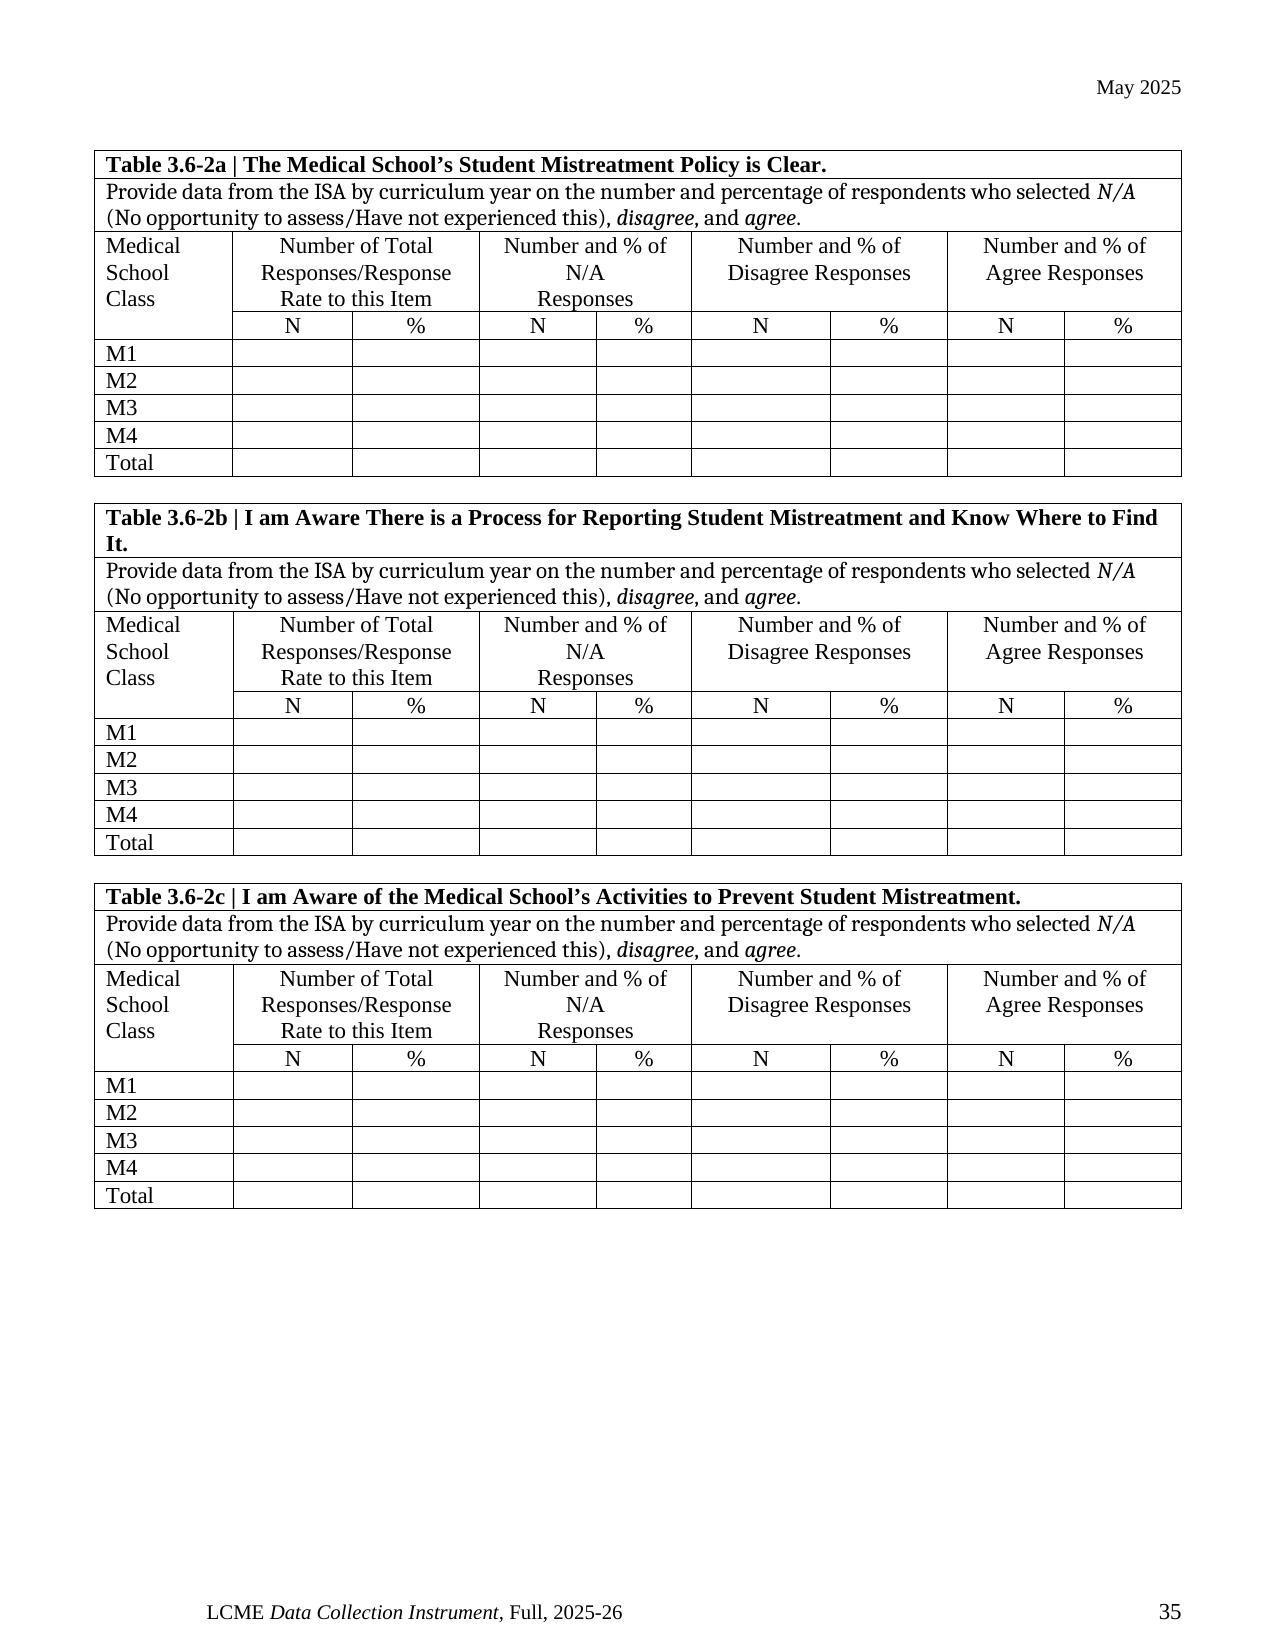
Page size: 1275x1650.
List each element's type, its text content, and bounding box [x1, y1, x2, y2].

table_cell Total [95, 829, 233, 855]
table_cell % [353, 692, 479, 718]
table_cell [233, 367, 352, 393]
table_cell [1065, 1127, 1181, 1153]
table_cell [1065, 1072, 1181, 1098]
table_cell M2 [95, 746, 233, 773]
table_cell Provide data from the ISA by curriculum year on the number and percentage of respondents who selected N/A (No opportunity to assess/Have not experienced this), disagree, and agree. [95, 558, 1181, 611]
table_cell [692, 746, 830, 773]
table_cell Medical School Class [95, 965, 233, 1071]
table_cell N [948, 692, 1064, 718]
table_cell [480, 1154, 596, 1181]
table_cell [692, 422, 830, 448]
table_cell Number and % of N/A Responses [480, 232, 691, 311]
table_cell Provide data from the ISA by curriculum year on the number and percentage of respondents who selected N/A (No opportunity to assess/Have not experienced this), disagree, and agree. [95, 179, 1181, 231]
table_cell [1065, 829, 1181, 855]
table_cell Provide data from the ISA by curriculum year on the number and percentage of respondents who selected N/A (No opportunity to assess/Have not experienced this), disagree, and agree. [95, 911, 1181, 963]
table_cell [597, 1072, 691, 1098]
table_cell [692, 1127, 830, 1153]
table_cell [1065, 395, 1181, 421]
table_cell [1065, 746, 1181, 773]
table_cell % [831, 692, 947, 718]
table_cell % [1065, 692, 1181, 718]
table_cell [480, 1100, 596, 1126]
table_cell [831, 1127, 947, 1153]
table_cell [948, 449, 1064, 476]
table_cell [692, 340, 830, 366]
table_cell M3 [95, 395, 232, 421]
table_cell [692, 449, 830, 476]
table_cell [1065, 1182, 1181, 1208]
table_cell [597, 746, 691, 773]
table_cell [597, 829, 691, 855]
table_cell Number and % of N/A Responses [480, 965, 691, 1044]
table_cell [692, 395, 830, 421]
table_header Table 3.6-2b | I am Aware There is a Process for Reporting Student Mistreatment and Know Where to Find It. [95, 504, 1181, 557]
table_cell M1 [95, 1072, 233, 1098]
table_cell [480, 801, 596, 828]
table_cell [353, 340, 479, 366]
table_cell [597, 774, 691, 800]
table_cell [831, 1182, 947, 1208]
table_cell [480, 395, 596, 421]
table_cell [353, 1100, 479, 1126]
table_cell [480, 1127, 596, 1153]
table_cell [948, 774, 1064, 800]
table_cell N [233, 312, 352, 339]
table_cell Total [95, 1182, 233, 1208]
table_cell % [831, 1045, 947, 1071]
table_cell [480, 340, 596, 366]
table_cell [233, 395, 352, 421]
table_cell N [480, 312, 596, 339]
table_cell [234, 719, 352, 745]
table_cell [353, 1072, 479, 1098]
table_cell [831, 1154, 947, 1181]
table_cell [353, 719, 479, 745]
table_cell [480, 719, 596, 745]
table_cell [597, 1100, 691, 1126]
table_cell N [692, 312, 830, 339]
table_cell M4 [95, 422, 232, 448]
table_cell [353, 746, 479, 773]
table_cell M4 [95, 801, 233, 828]
table_cell [831, 829, 947, 855]
table_cell [831, 801, 947, 828]
table_cell [480, 746, 596, 773]
table_cell M4 [95, 1154, 233, 1181]
table_cell N [234, 1045, 352, 1071]
table_cell [597, 719, 691, 745]
table_cell [480, 449, 596, 476]
table_cell M2 [95, 1100, 233, 1126]
table_cell Number and % of Disagree Responses [692, 965, 947, 1044]
table_cell [692, 801, 830, 828]
table_cell [234, 1154, 352, 1181]
table_cell M1 [95, 340, 232, 366]
table_cell [353, 422, 479, 448]
table_cell [1065, 367, 1181, 393]
table_cell [233, 422, 352, 448]
table_cell [480, 367, 596, 393]
table_cell Number of Total Responses/Response Rate to this Item [233, 232, 479, 311]
table_cell [234, 746, 352, 773]
table_cell [948, 829, 1064, 855]
table_cell [831, 746, 947, 773]
table_cell % [597, 692, 691, 718]
table_cell [234, 1072, 352, 1098]
table_cell [353, 367, 479, 393]
table_cell % [1065, 312, 1181, 339]
table_cell [831, 422, 947, 448]
table_cell [597, 1182, 691, 1208]
table_cell [948, 801, 1064, 828]
table_cell [234, 774, 352, 800]
table_cell [353, 1182, 479, 1208]
table_cell [480, 829, 596, 855]
table_cell [948, 422, 1064, 448]
table_cell Total [95, 449, 232, 476]
table_cell Number and % of Disagree Responses [692, 232, 947, 311]
table_cell Number and % of Agree Responses [948, 965, 1181, 1044]
table_cell Number and % of Agree Responses [948, 612, 1181, 691]
table_cell [353, 801, 479, 828]
table_cell [353, 1127, 479, 1153]
table_cell [480, 422, 596, 448]
table_cell [948, 367, 1064, 393]
table_cell [234, 829, 352, 855]
table_cell Number of Total Responses/Response Rate to this Item [234, 965, 479, 1044]
table_cell % [597, 1045, 691, 1071]
table_cell Number and % of N/A Responses [480, 612, 691, 691]
table_cell [597, 801, 691, 828]
table_cell [353, 1154, 479, 1181]
table_cell [948, 1154, 1064, 1181]
table_cell Number of Total Responses/Response Rate to this Item [234, 612, 479, 691]
table_cell [353, 395, 479, 421]
table_cell % [1065, 1045, 1181, 1071]
table_cell [831, 719, 947, 745]
table_cell Medical School Class [95, 612, 233, 718]
table_cell N [948, 312, 1064, 339]
table_cell Medical School Class [95, 232, 232, 339]
table_cell [692, 829, 830, 855]
table_cell [353, 774, 479, 800]
table_cell [353, 449, 479, 476]
table_cell Number and % of Disagree Responses [692, 612, 947, 691]
table_cell [692, 1154, 830, 1181]
table_cell [948, 1127, 1064, 1153]
table_cell % [353, 312, 479, 339]
table_cell M3 [95, 1127, 233, 1153]
table_cell [948, 1182, 1064, 1208]
table_cell [234, 1182, 352, 1208]
table_cell [597, 422, 691, 448]
table_cell [948, 746, 1064, 773]
table_cell [480, 774, 596, 800]
table_cell N [480, 1045, 596, 1071]
table_cell [597, 449, 691, 476]
table_cell [948, 1072, 1064, 1098]
table_cell [480, 1072, 596, 1098]
table_cell N [948, 1045, 1064, 1071]
table_cell [1065, 801, 1181, 828]
table_cell [1065, 1100, 1181, 1126]
table_cell % [597, 312, 691, 339]
table_cell [831, 774, 947, 800]
table_cell [597, 340, 691, 366]
table_cell [831, 1072, 947, 1098]
table_cell Number and % of Agree Responses [948, 232, 1181, 311]
table_cell [692, 1072, 830, 1098]
table_cell [353, 829, 479, 855]
table_cell M3 [95, 774, 233, 800]
table_cell [692, 367, 830, 393]
table_cell [597, 367, 691, 393]
table_cell [1065, 1154, 1181, 1181]
table_cell [233, 449, 352, 476]
table_cell N [480, 692, 596, 718]
table_cell [692, 1100, 830, 1126]
table_cell M1 [95, 719, 233, 745]
table_cell [1065, 422, 1181, 448]
table_cell [1065, 774, 1181, 800]
table_cell [948, 395, 1064, 421]
table_cell % [831, 312, 947, 339]
table_cell % [353, 1045, 479, 1071]
table_cell [1065, 449, 1181, 476]
table_cell [692, 1182, 830, 1208]
table_cell [480, 1182, 596, 1208]
table_cell [233, 340, 352, 366]
table_header Table 3.6-2c | I am Aware of the Medical School’s Activities to Prevent Student Mistreatment. [95, 884, 1181, 910]
table_cell [948, 719, 1064, 745]
table_cell [948, 1100, 1064, 1126]
table_cell N [692, 692, 830, 718]
table_cell [1065, 719, 1181, 745]
table_cell [692, 719, 830, 745]
table_cell [1065, 340, 1181, 366]
table_cell N [692, 1045, 830, 1071]
table_cell [948, 340, 1064, 366]
table_cell [831, 449, 947, 476]
table_cell [831, 340, 947, 366]
table_cell [234, 1127, 352, 1153]
table_cell [597, 395, 691, 421]
table_cell M2 [95, 367, 232, 393]
table_header Table 3.6-2a | The Medical School’s Student Mistreatment Policy is Clear. [95, 151, 1181, 177]
table_cell [234, 801, 352, 828]
table_cell [831, 395, 947, 421]
table_cell [597, 1154, 691, 1181]
table_cell N [234, 692, 352, 718]
table_cell [831, 367, 947, 393]
table_cell [234, 1100, 352, 1126]
table_cell [692, 774, 830, 800]
table_cell [597, 1127, 691, 1153]
table_cell [831, 1100, 947, 1126]
